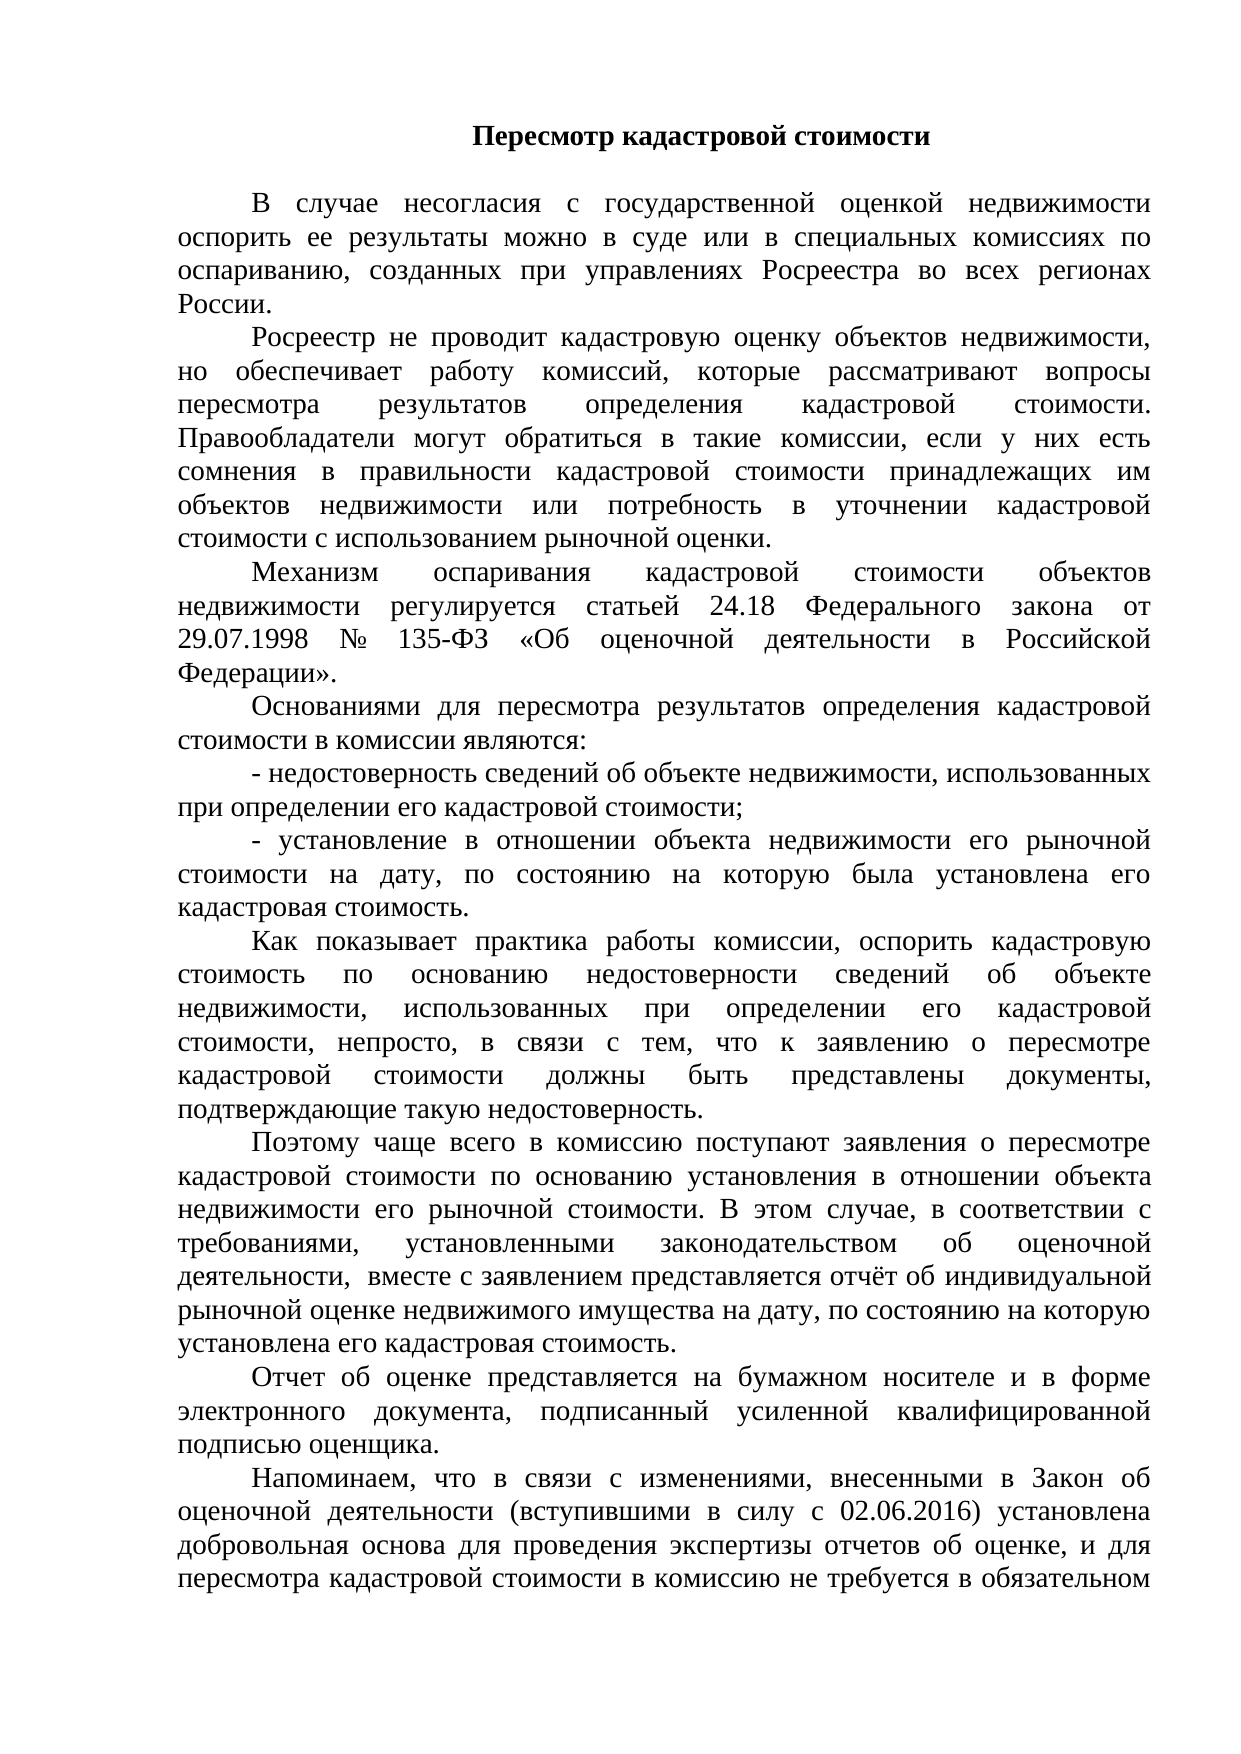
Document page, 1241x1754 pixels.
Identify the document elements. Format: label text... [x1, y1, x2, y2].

text В случае несогласия с государственной оценкой недвижимости оспорить ее результаты можно в суде или в специальных комиссиях по оспариванию, созданных при управлениях Росреестра во всех регионах России. [177, 185, 1152, 319]
text Основаниями для пересмотра результатов определения кадастровой стоимости в комиссии являются: [177, 688, 1152, 755]
text Росреестр не проводит кадастровую оценку объектов недвижимости, но обеспечивает работу комиссий, которые рассматривают вопросы пересмотра результатов определения кадастровой стоимости. Правообладатели могут обратиться в такие комиссии, если у них есть сомнения в правильности кадастровой стоимости принадлежащих им объектов недвижимости или потребность в уточнении кадастровой стоимости с использованием рыночной оценки. [177, 319, 1152, 554]
list Как показывает практика работы комиссии, оспорить кадастровую стоимость по основанию недостоверности сведений об объекте недвижимости, использованных при определении его кадастровой стоимости, непросто, в связи с тем, что к заявлению о пересмотре кадастровой стоимости должны быть представлены документы, подтверждающие такую недостоверность. [177, 923, 1152, 1124]
list - недостоверность сведений об объекте недвижимости, использованных при определении его кадастровой стоимости; [177, 755, 1152, 822]
list Поэтому чаще всего в комиссию поступают заявления о пересмотре кадастровой стоимости по основанию установления в отношении объекта недвижимости его рыночной стоимости. В этом случае, в соответствии с требованиями, установленными законодательством об оценочной деятельности, вместе с заявлением представляется отчёт об индивидуальной рыночной оценке недвижимого имущества на дату, по состоянию на которую установлена его кадастровая стоимость. [177, 1124, 1152, 1359]
list Отчет об оценке представляется на бумажном носителе и в форме электронного документа, подписанный усиленной квалифицированной подписью оценщика. [177, 1359, 1152, 1460]
text Механизм оспаривания кадастровой стоимости объектов недвижимости регулируется статьей 24.18 Федерального закона от 29.07.1998 № 135-ФЗ «Об оценочной деятельности в Российской Федерации». [177, 554, 1152, 688]
text Пересмотр кадастровой стоимости [177, 118, 1152, 152]
list - установление в отношении объекта недвижимости его рыночной стоимости на дату, по состоянию на которую была установлена его кадастровая стоимость. [177, 822, 1152, 923]
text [177, 1460, 1152, 1594]
